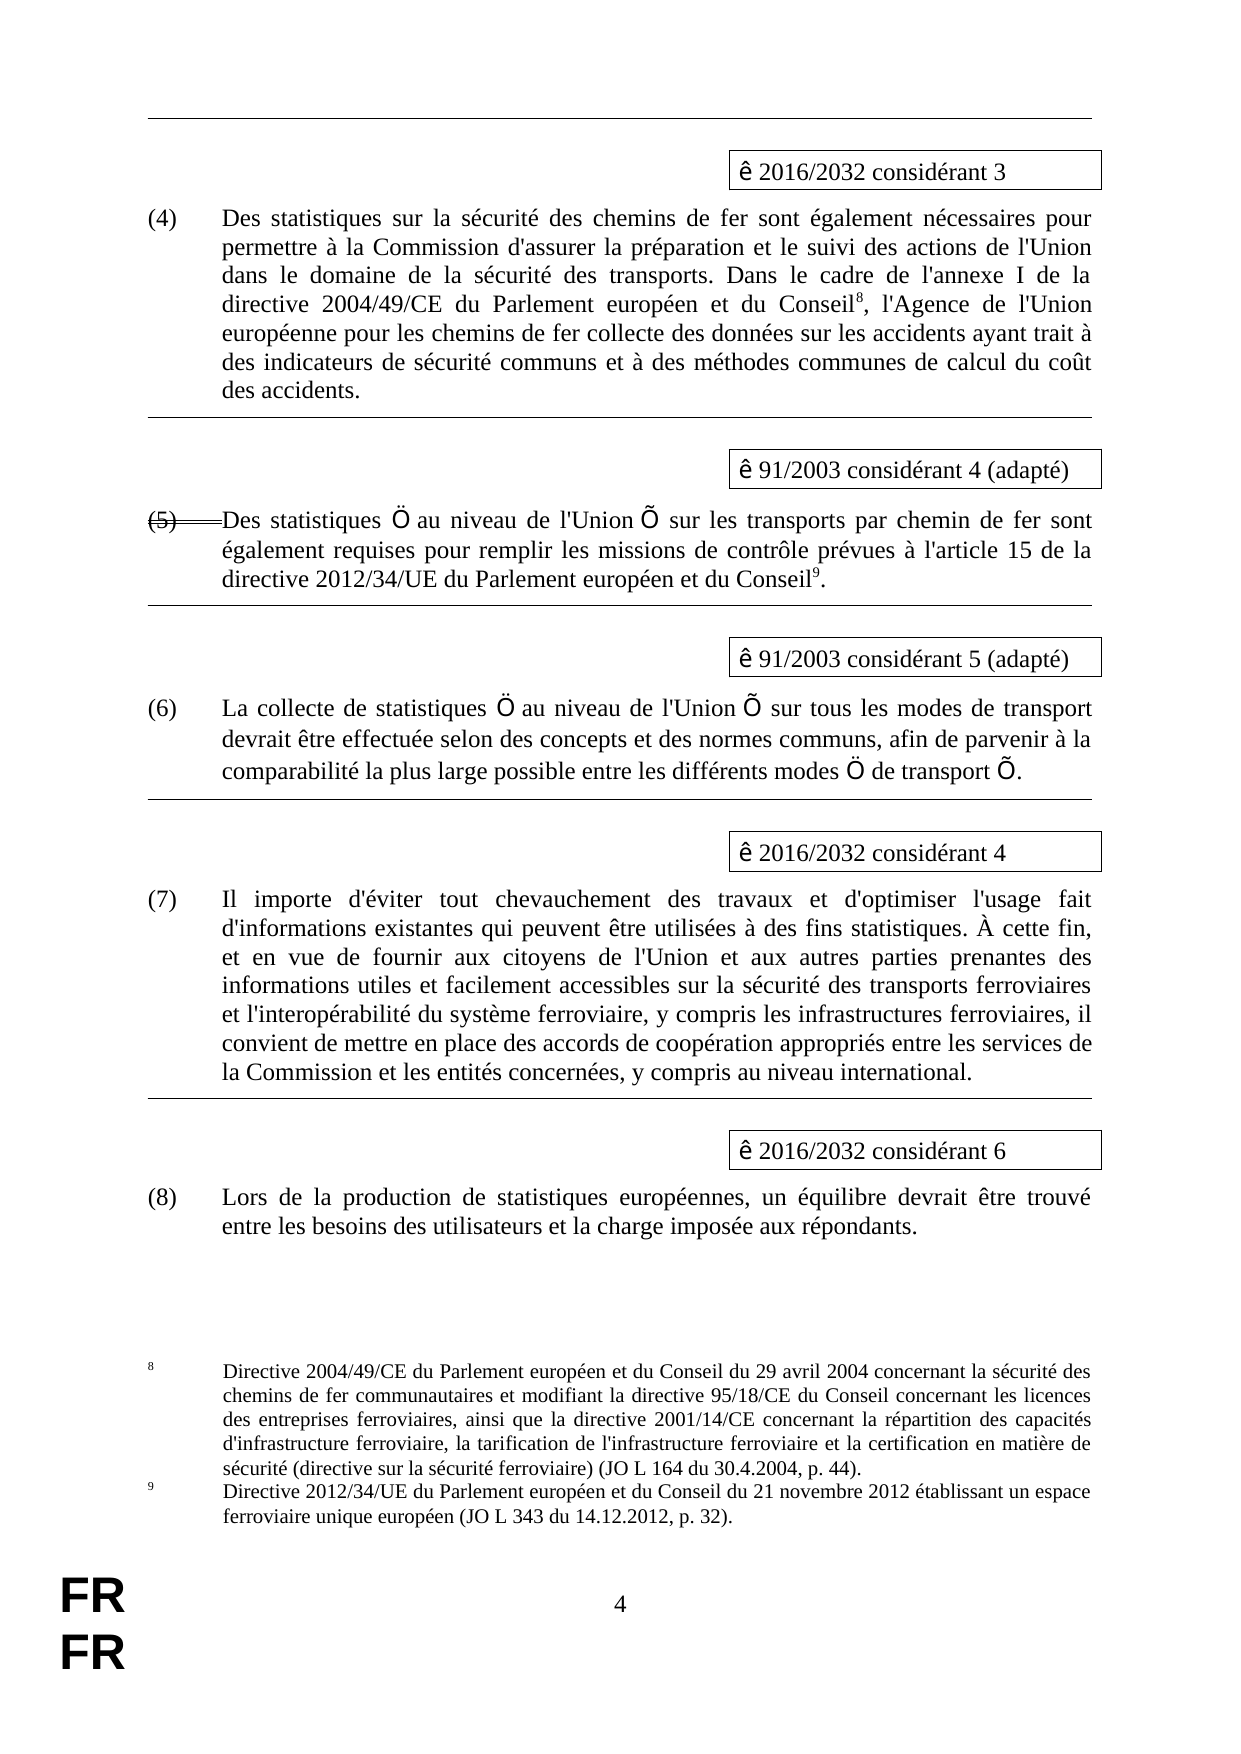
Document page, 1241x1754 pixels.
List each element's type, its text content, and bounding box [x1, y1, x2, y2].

text (6) La collecte de statistiques Ö au niveau de l'Union Õ sur tous les modes de transport devrait être effectuée selon des concepts et des normes communs, afin de parvenir à la comparabilité la plus large possible entre les différents modes Ö de transport Õ. [148, 690, 1092, 787]
text ê 91/2003 considérant 4 (adapté) [730, 450, 1101, 488]
text (4) Des statistiques sur la sécurité des chemins de fer sont également nécessaires pour permettre à la Commission d'assurer la préparation et le suivi des actions de l'Union dans le domaine de la sécurité des transports. Dans le cadre de l'annexe I de la directive 2004/49/CE du Parlement européen et du Conseil, l'Agence de l'Union européenne pour les chemins de fer collecte des données sur les accidents ayant trait à des indicateurs de sécurité communs et à des méthodes communes de calcul du coût des accidents. [148, 203, 1092, 404]
text ê 2016/2032 considérant 4 [730, 832, 1101, 871]
text (5) Des statistiques Ö au niveau de l'Union Õ sur les transports par chemin de fer sont également requises pour remplir les missions de contrôle prévues à l'article 15 de la directive 2012/34/UE du Parlement européen et du Conseil. [148, 501, 1092, 593]
text ê 2016/2032 considérant 3 [730, 151, 1101, 189]
text (7) Il importe d'éviter tout chevauchement des travaux et d'optimiser l'usage fait d'informations existantes qui peuvent être utilisées à des fins statistiques. À cette fin, et en vue de fournir aux citoyens de l'Union et aux autres parties prenantes des informations utiles et facilement accessibles sur la sécurité des transports ferroviaires et l'interopérabilité du système ferroviaire, y compris les infrastructures ferroviaires, il convient de mettre en place des accords de coopération appropriés entre les services de la Commission et les entités concernées, y compris au niveau international. [148, 884, 1092, 1085]
text ê 91/2003 considérant 5 (adapté) [730, 638, 1101, 676]
text (8) Lors de la production de statistiques européennes, un équilibre devrait être trouvé entre les besoins des utilisateurs et la charge imposée aux répondants. [148, 1182, 1092, 1240]
text ê 2016/2032 considérant 6 [730, 1131, 1101, 1169]
